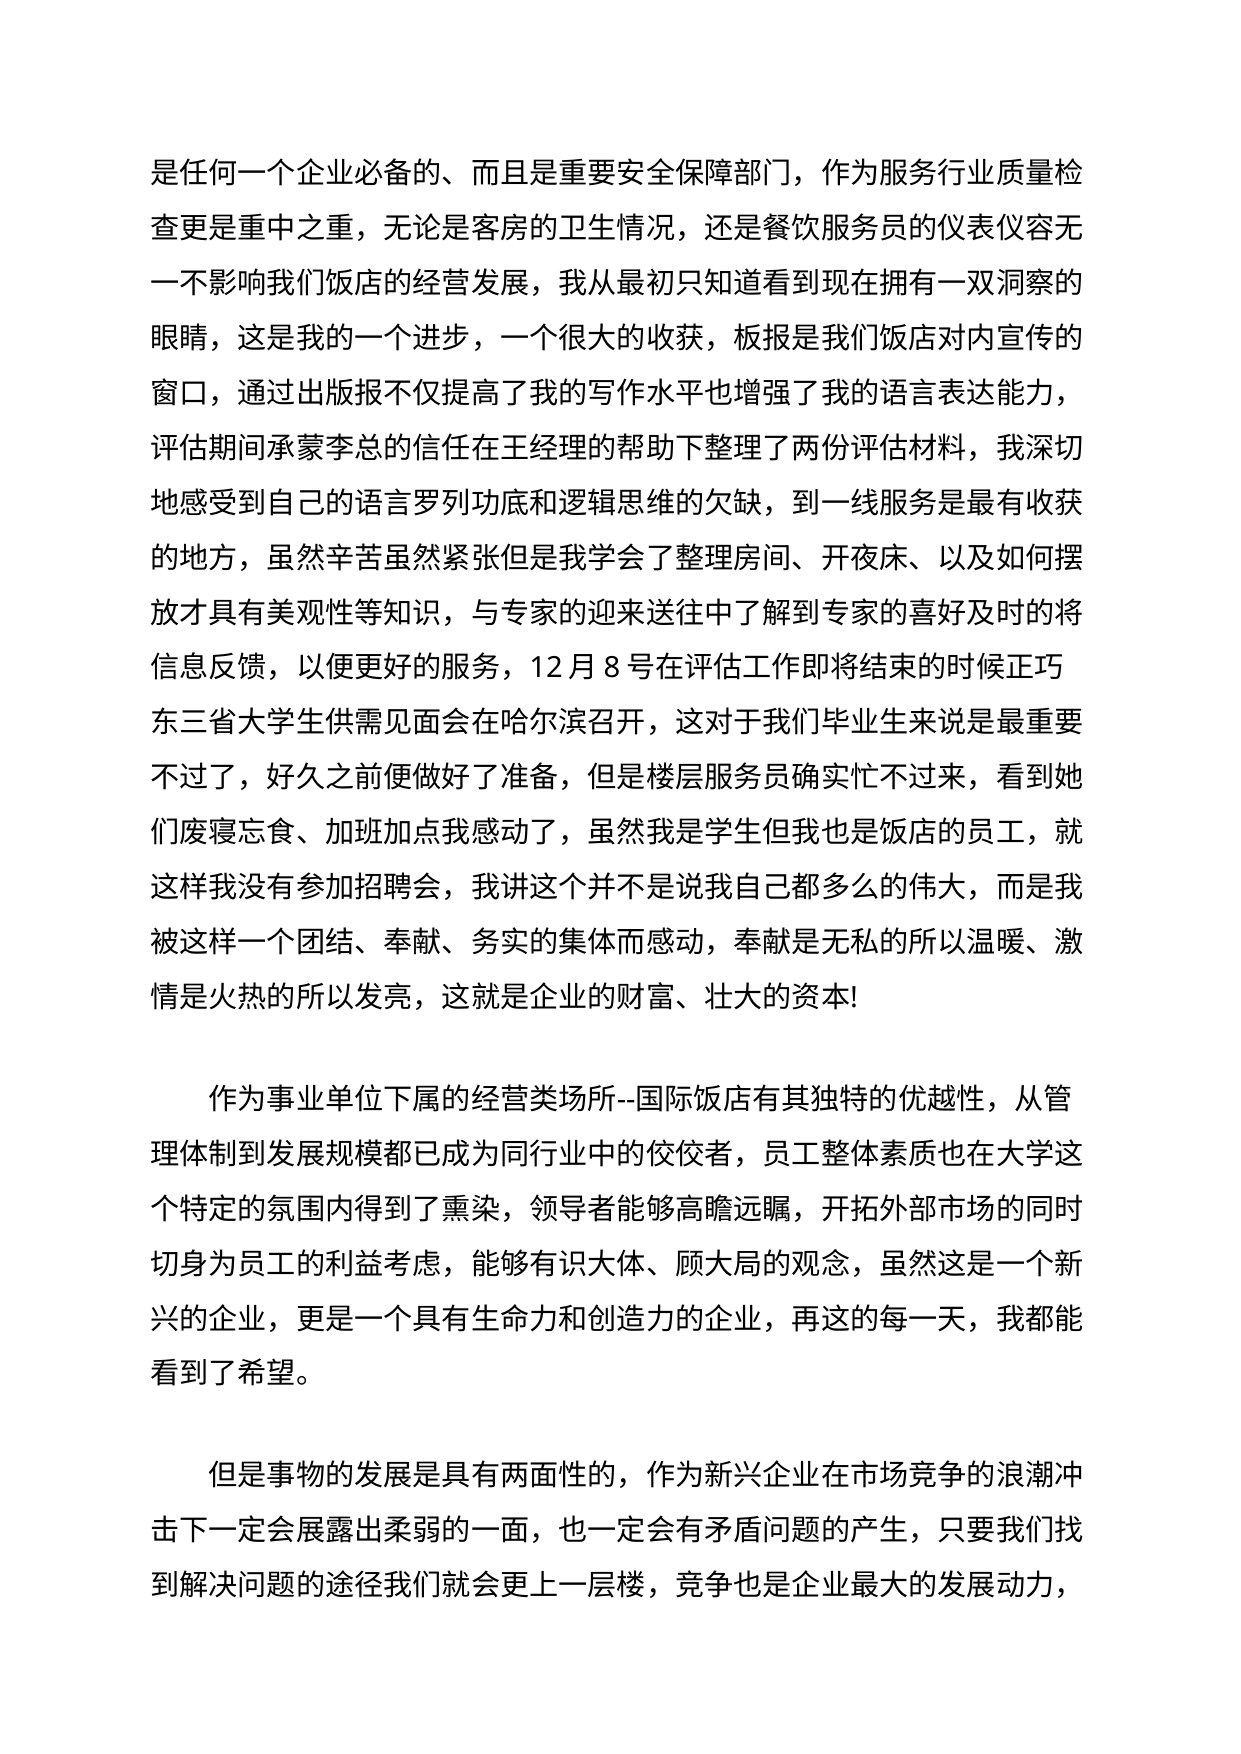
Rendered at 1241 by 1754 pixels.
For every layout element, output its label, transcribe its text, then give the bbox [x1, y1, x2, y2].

text 作为事业单位下属的经营类场所--国际饭店有其独特的优越性，从管理体制到发展规模都已成为同行业中的佼佼者，员工整体素质也在大学这个特定的氛围内得到了熏染，领导者能够高瞻远瞩，开拓外部市场的同时切身为员工的利益考虑，能够有识大体、顾大局的观念，虽然这是一个新兴的企业，更是一个具有生命力和创造力的企业，再这的每一天，我都能看到了希望。 [150, 1076, 1090, 1392]
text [150, 1452, 1090, 1604]
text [150, 150, 1090, 1016]
